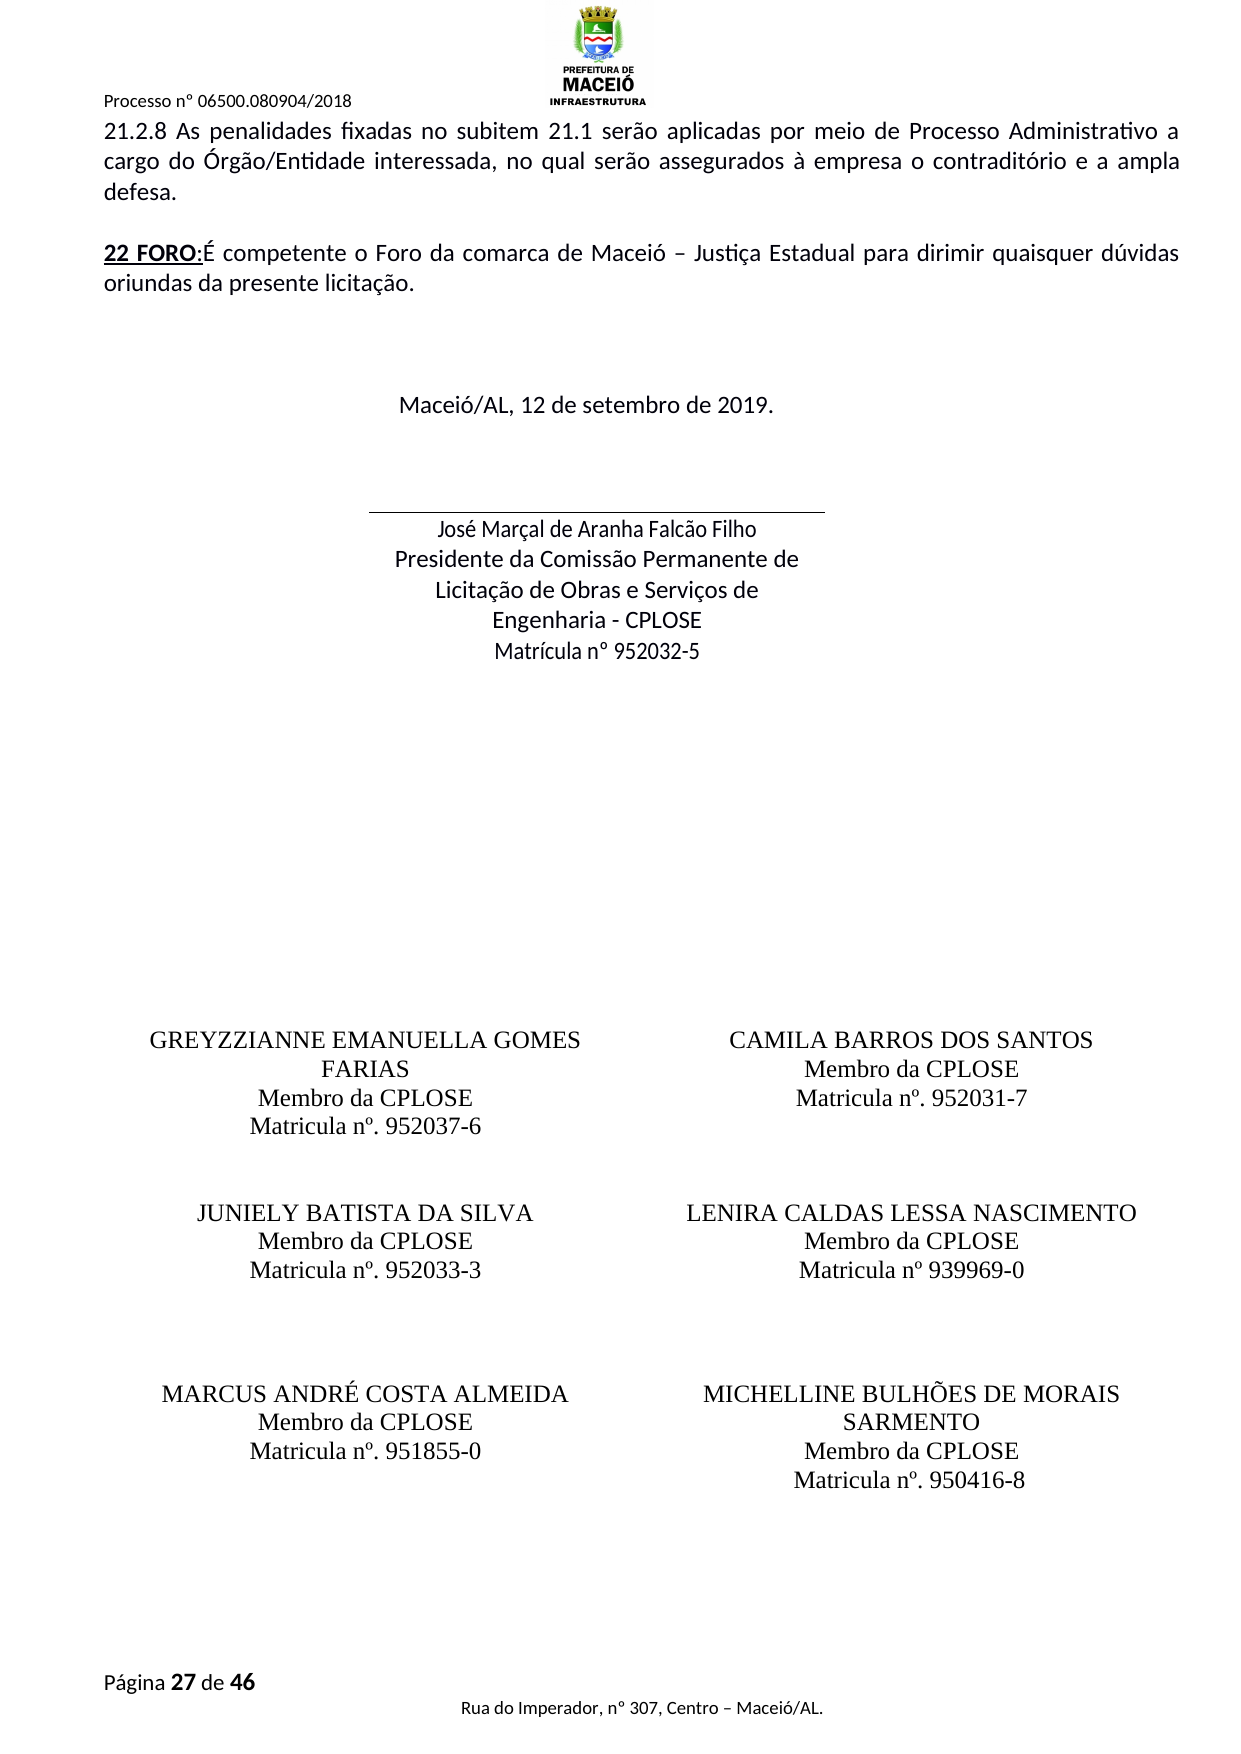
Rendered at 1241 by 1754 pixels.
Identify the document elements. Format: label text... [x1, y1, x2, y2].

table_cell LENIRA CALDAS LESSA NASCIMENTO Membro da CPLOSE Matricula nº 939969-0 [638, 1198, 1184, 1379]
text 21.2.8 As penalidades fixadas no subitem 21.1 serão aplicadas por meio de Processo Administrativo a cargo do Órgão/Entidade interessada, no qual serão assegurados à empresa o contraditório e a ampla defesa. [103, 115, 1181, 207]
table_header José Marçal de Aranha Falcão Filho Presidente da Comissão Permanente de Licitação de Obras e Serviços de Engenharia - CPLOSE Matrícula nº 952032-5 [369, 513, 825, 665]
text Maceió/AL, 12 de setembro de 2019. [325, 390, 1181, 420]
table_header CAMILA BARROS DOS SANTOS Membro da CPLOSE Matricula nº. 952031-7 [638, 1025, 1184, 1198]
text 22 FORO:É competente o Foro da comarca de Maceió – Justiça Estadual para dirimir quaisquer dúvidas oriundas da presente licitação. [103, 237, 1181, 298]
table_cell MICHELLINE BULHÕES DE MORAIS SARMENTO Membro da CPLOSE Matricula nº. 950416-8 [638, 1379, 1184, 1580]
table_cell JUNIELY BATISTA DA SILVA Membro da CPLOSE Matricula nº. 952033-3 [92, 1198, 638, 1379]
table_header GREYZZIANNE EMANUELLA GOMES FARIAS Membro da CPLOSE Matricula nº. 952037-6 [92, 1025, 638, 1198]
picture [545, 0, 654, 108]
table_cell MARCUS ANDRÉ COSTA ALMEIDA Membro da CPLOSE Matricula nº. 951855-0 [92, 1379, 638, 1580]
